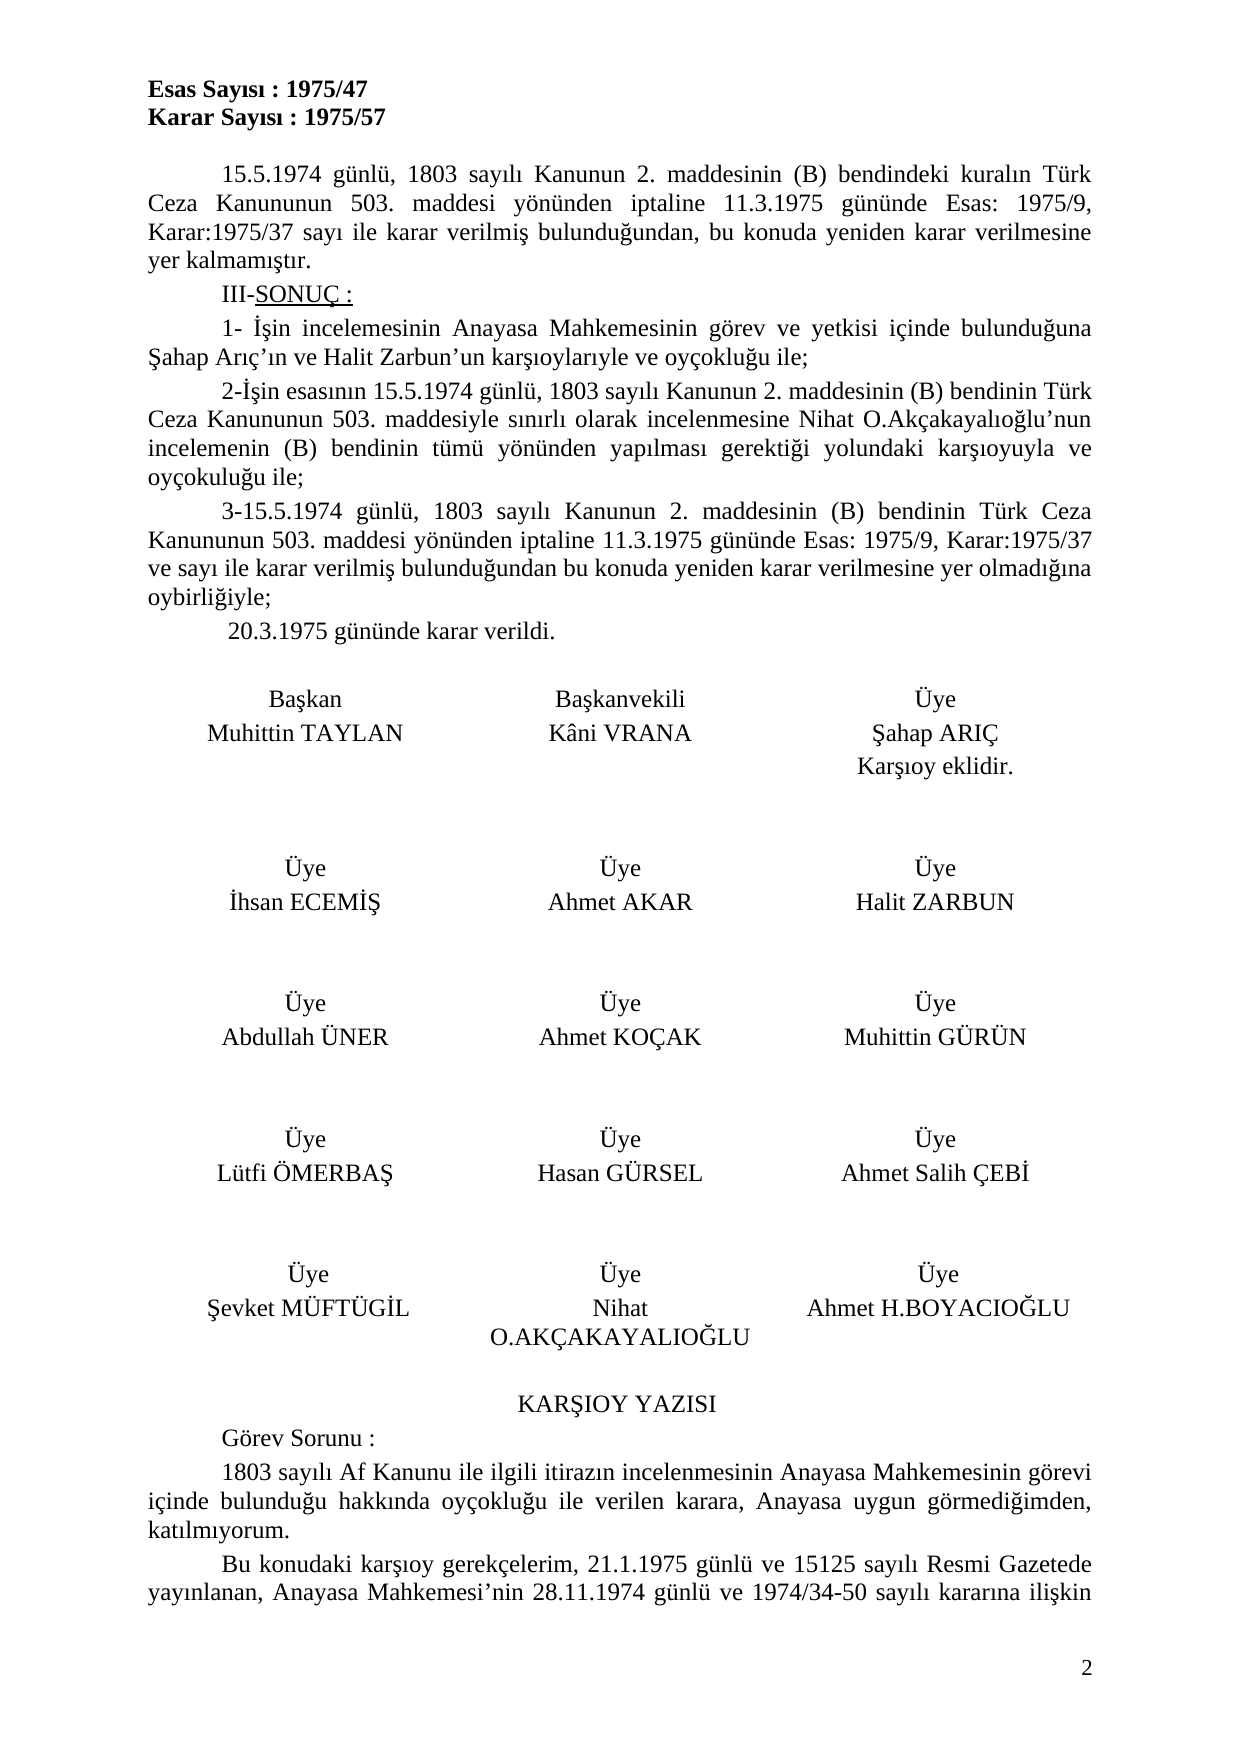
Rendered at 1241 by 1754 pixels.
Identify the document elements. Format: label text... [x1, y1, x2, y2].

text 1803 sayılı Af Kanunu ile ilgili itirazın incelenmesinin Anayasa Mahkemesinin görevi içinde bulunduğu hakkında oyçokluğu ile verilen karara, Anayasa uygun görmediğimden, katılmıyorum. [148, 1457, 1093, 1543]
table_header Üye Abdullah ÜNER [148, 989, 463, 1051]
table_header Üye Ahmet Salih ÇEBİ [778, 1124, 1093, 1186]
text 15.5.1974 günlü, 1803 sayılı Kanunun 2. maddesinin (B) bendindeki kuralın Türk Ceza Kanununun 503. maddesi yönünden iptaline 11.3.1975 gününde Esas: 1975/9, Karar:1975/37 sayı ile karar verilmiş bulunduğundan, bu konuda yeniden karar verilmesine yer kalmamıştır. [148, 159, 1093, 274]
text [148, 1549, 1093, 1606]
text KARŞIOY YAZISI [148, 1389, 1093, 1418]
text III-SONUÇ : [148, 279, 1093, 308]
table_header Üye İhsan ECEMİŞ [148, 853, 463, 916]
table_header Üye Ahmet KOÇAK [463, 989, 778, 1051]
table_header Üye Şevket MÜFTÜGİL [148, 1259, 463, 1351]
table_header Üye Muhittin GÜRÜN [778, 989, 1093, 1051]
table_header Üye Nihat O.AKÇAKAYALIOĞLU [463, 1259, 778, 1351]
table_header Üye Halit ZARBUN [778, 853, 1093, 916]
table_header Üye Hasan GÜRSEL [463, 1124, 778, 1186]
text 3-15.5.1974 günlü, 1803 sayılı Kanunun 2. maddesinin (B) bendinin Türk Ceza Kanununun 503. maddesi yönünden iptaline 11.3.1975 gününde Esas: 1975/9, Karar:1975/37 ve sayı ile karar verilmiş bulunduğundan bu konuda yeniden karar verilmesine yer olmadığına oybirliğiyle; [148, 496, 1093, 611]
table_header Üye Ahmet AKAR [463, 853, 778, 916]
table_header Başkanvekili Kâni VRANA [463, 684, 778, 780]
table_header Üye Lütfi ÖMERBAŞ [148, 1124, 463, 1186]
text 2-İşin esasının 15.5.1974 günlü, 1803 sayılı Kanunun 2. maddesinin (B) bendinin Türk Ceza Kanununun 503. maddesiyle sınırlı olarak incelenmesine Nihat O.Akçakayalıoğlu’nun incelemenin (B) bendinin tümü yönünden yapılması gerektiği yolundaki karşıoyuyla ve oyçokuluğu ile; [148, 376, 1093, 491]
text Görev Sorunu : [148, 1423, 1093, 1452]
text 20.3.1975 gününde karar verildi. [148, 616, 1093, 645]
table_header Üye Ahmet H.BOYACIOĞLU [778, 1259, 1093, 1351]
text 1- İşin incelemesinin Anayasa Mahkemesinin görev ve yetkisi içinde bulunduğuna Şahap Arıç’ın ve Halit Zarbun’un karşıoylarıyle ve oyçokluğu ile; [148, 313, 1093, 371]
table_header Üye Şahap ARIÇ Karşıoy eklidir. [778, 684, 1093, 780]
table_header Başkan Muhittin TAYLAN [148, 684, 463, 780]
